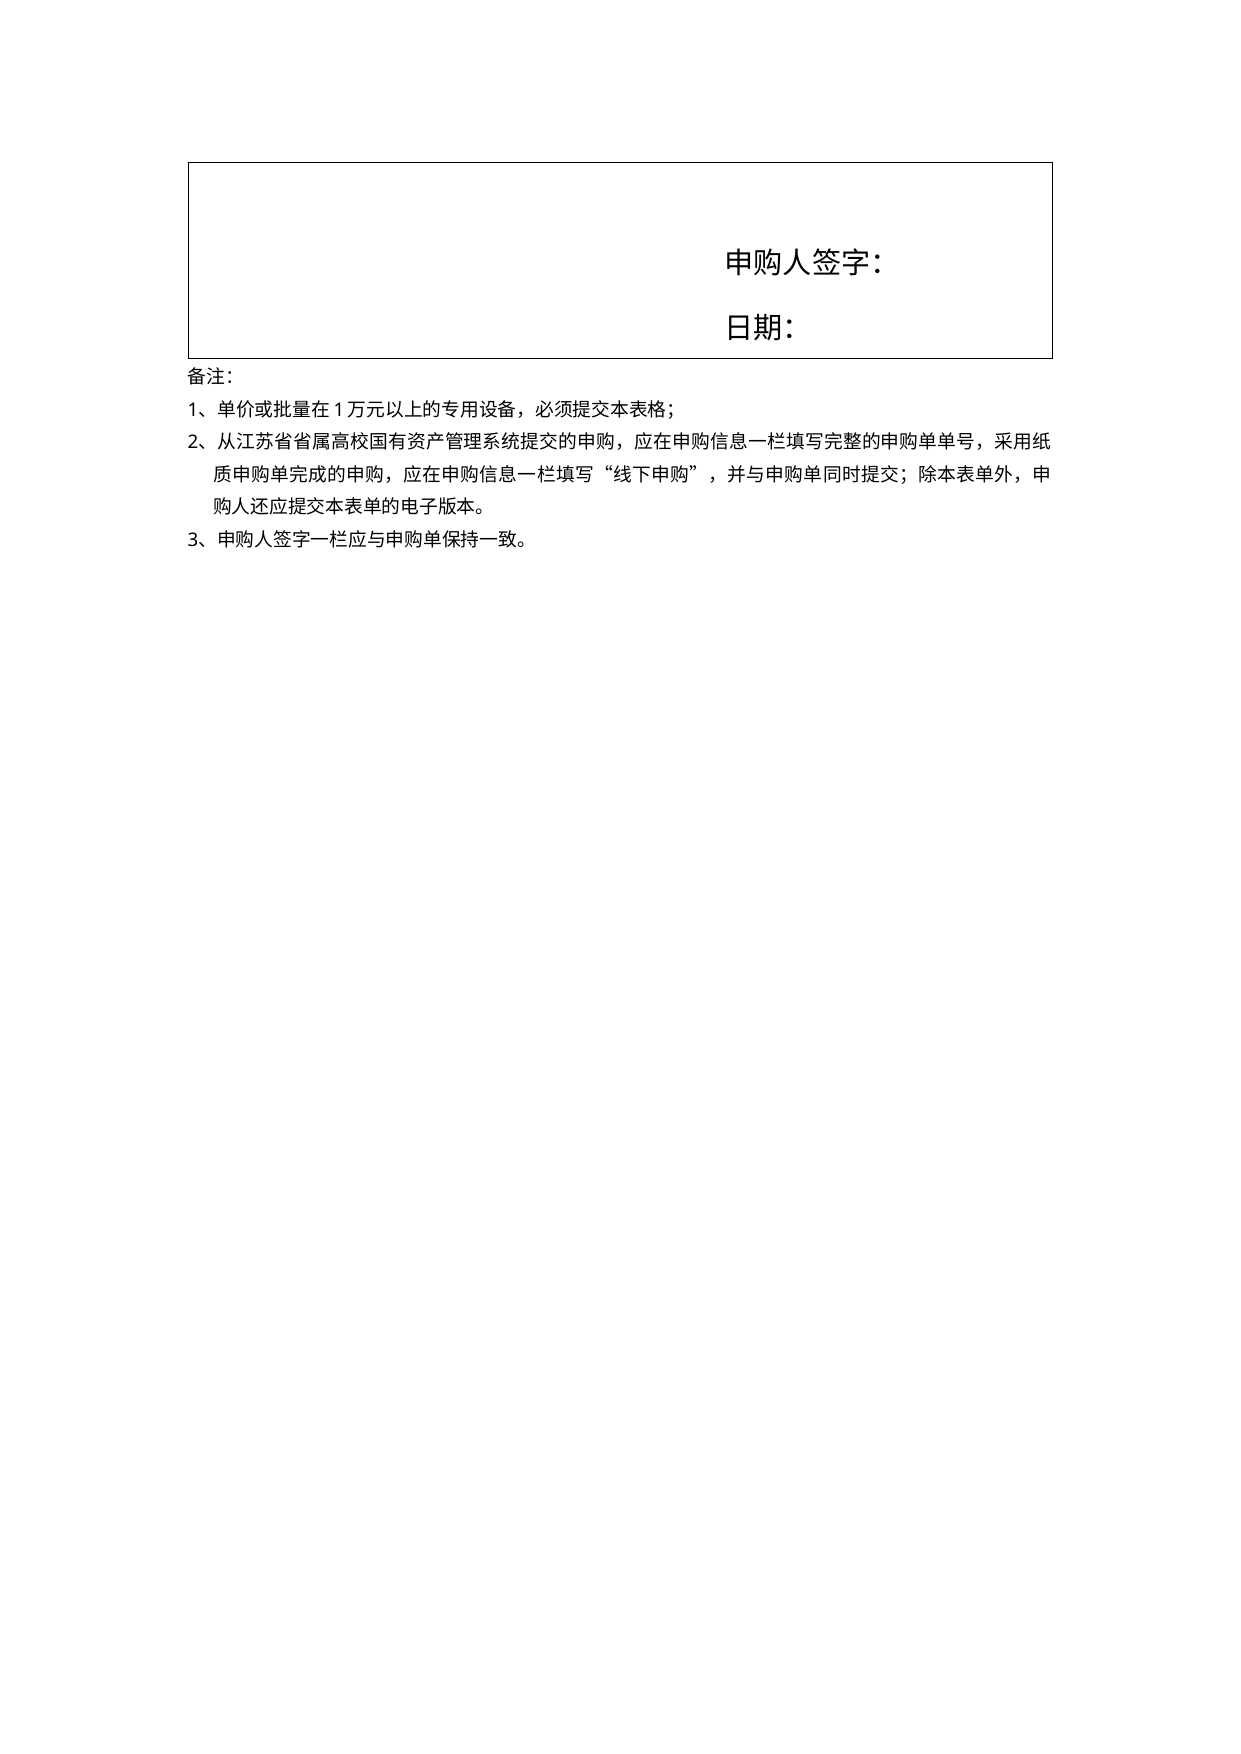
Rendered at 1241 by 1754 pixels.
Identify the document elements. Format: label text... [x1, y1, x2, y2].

text 备注： [187, 359, 1053, 392]
text 2、从江苏省省属高校国有资产管理系统提交的申购，应在申购信息一栏填写完整的申购单单号，采用纸质申购单完成的申购，应在申购信息一栏填写“线下申购”，并与申购单同时提交；除本表单外，申购人还应提交本表单的电子版本。 [187, 424, 1053, 522]
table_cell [189, 163, 1052, 358]
text 1、单价或批量在1万元以上的专用设备，必须提交本表格； [187, 392, 1053, 424]
text 3、申购人签字一栏应与申购单保持一致。 [187, 522, 1053, 554]
